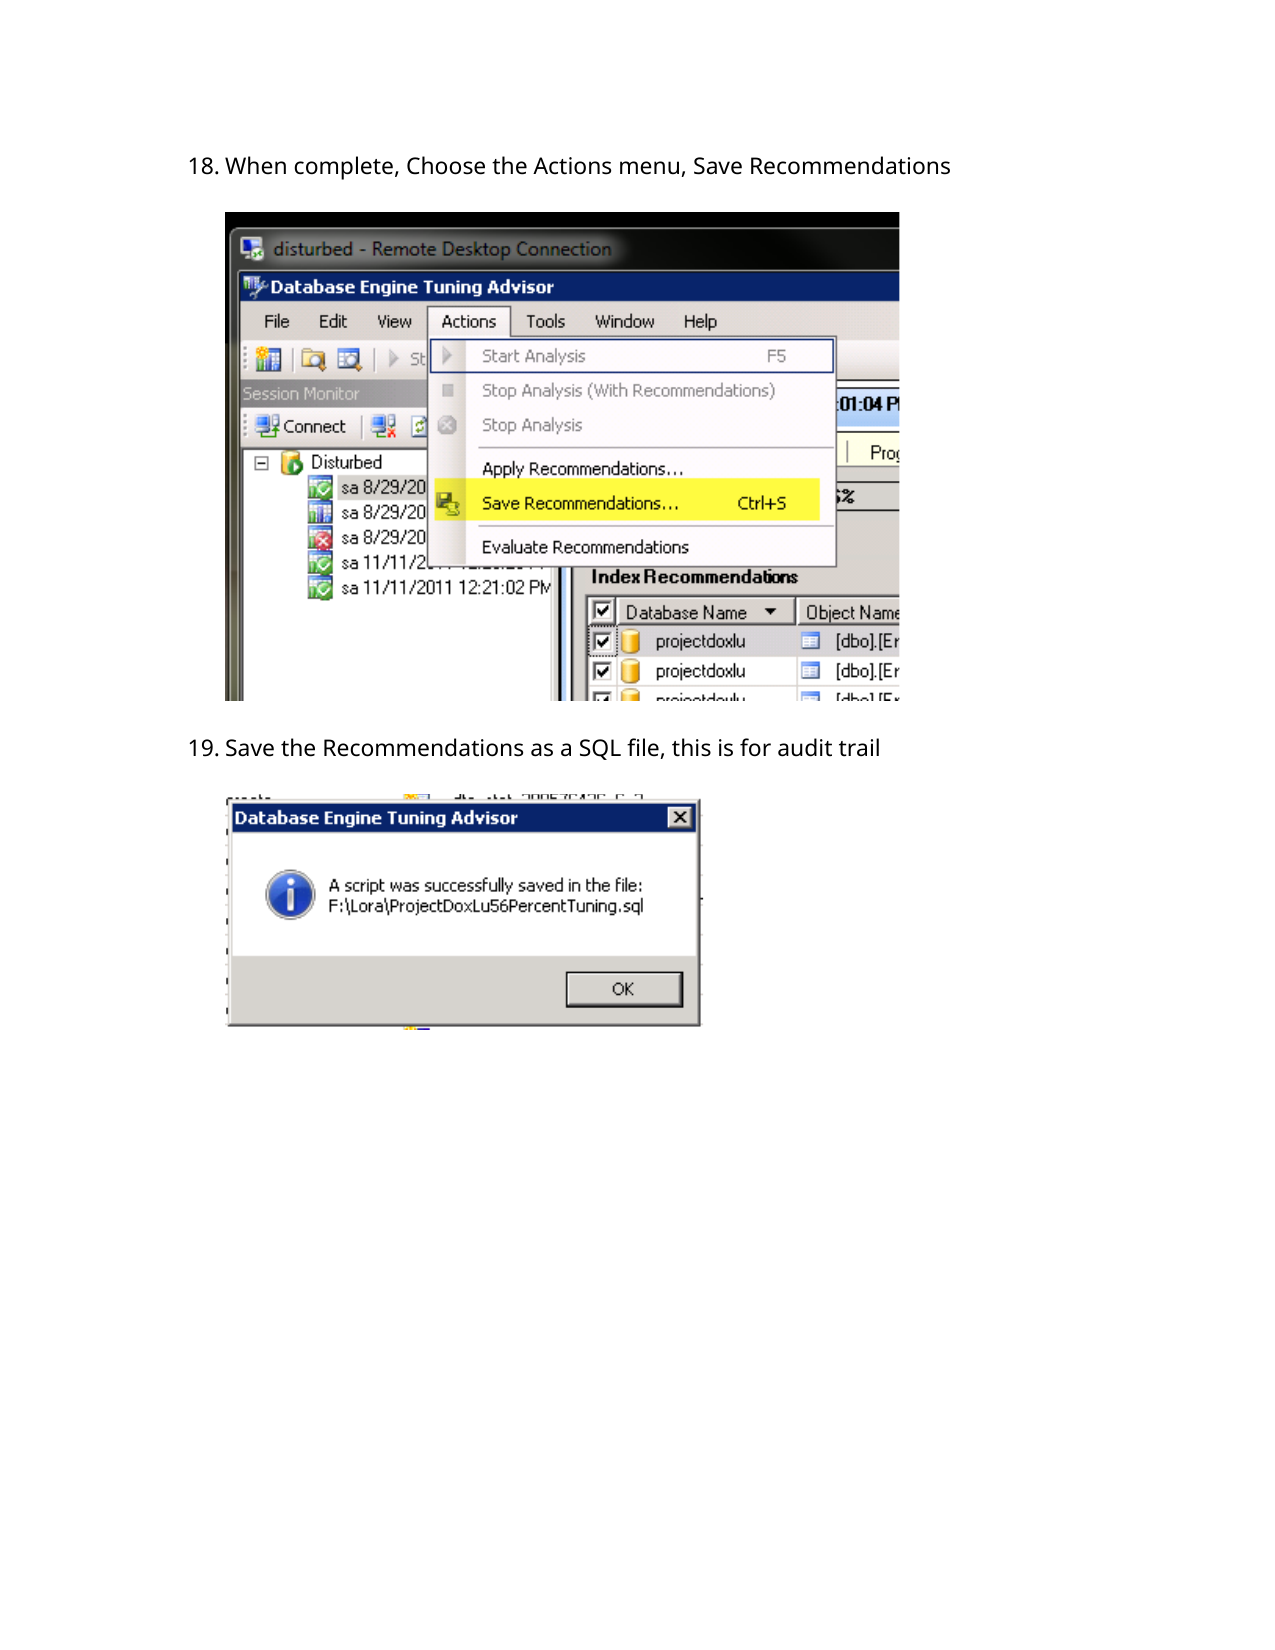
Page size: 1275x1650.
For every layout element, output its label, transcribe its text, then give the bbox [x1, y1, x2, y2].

list Save the Recommendations as a SQL file, this is for audit trail [187, 732, 1125, 763]
picture [225, 212, 900, 701]
list When complete, Choose the Actions menu, Save Recommendations [187, 150, 1125, 181]
picture [225, 794, 704, 1030]
